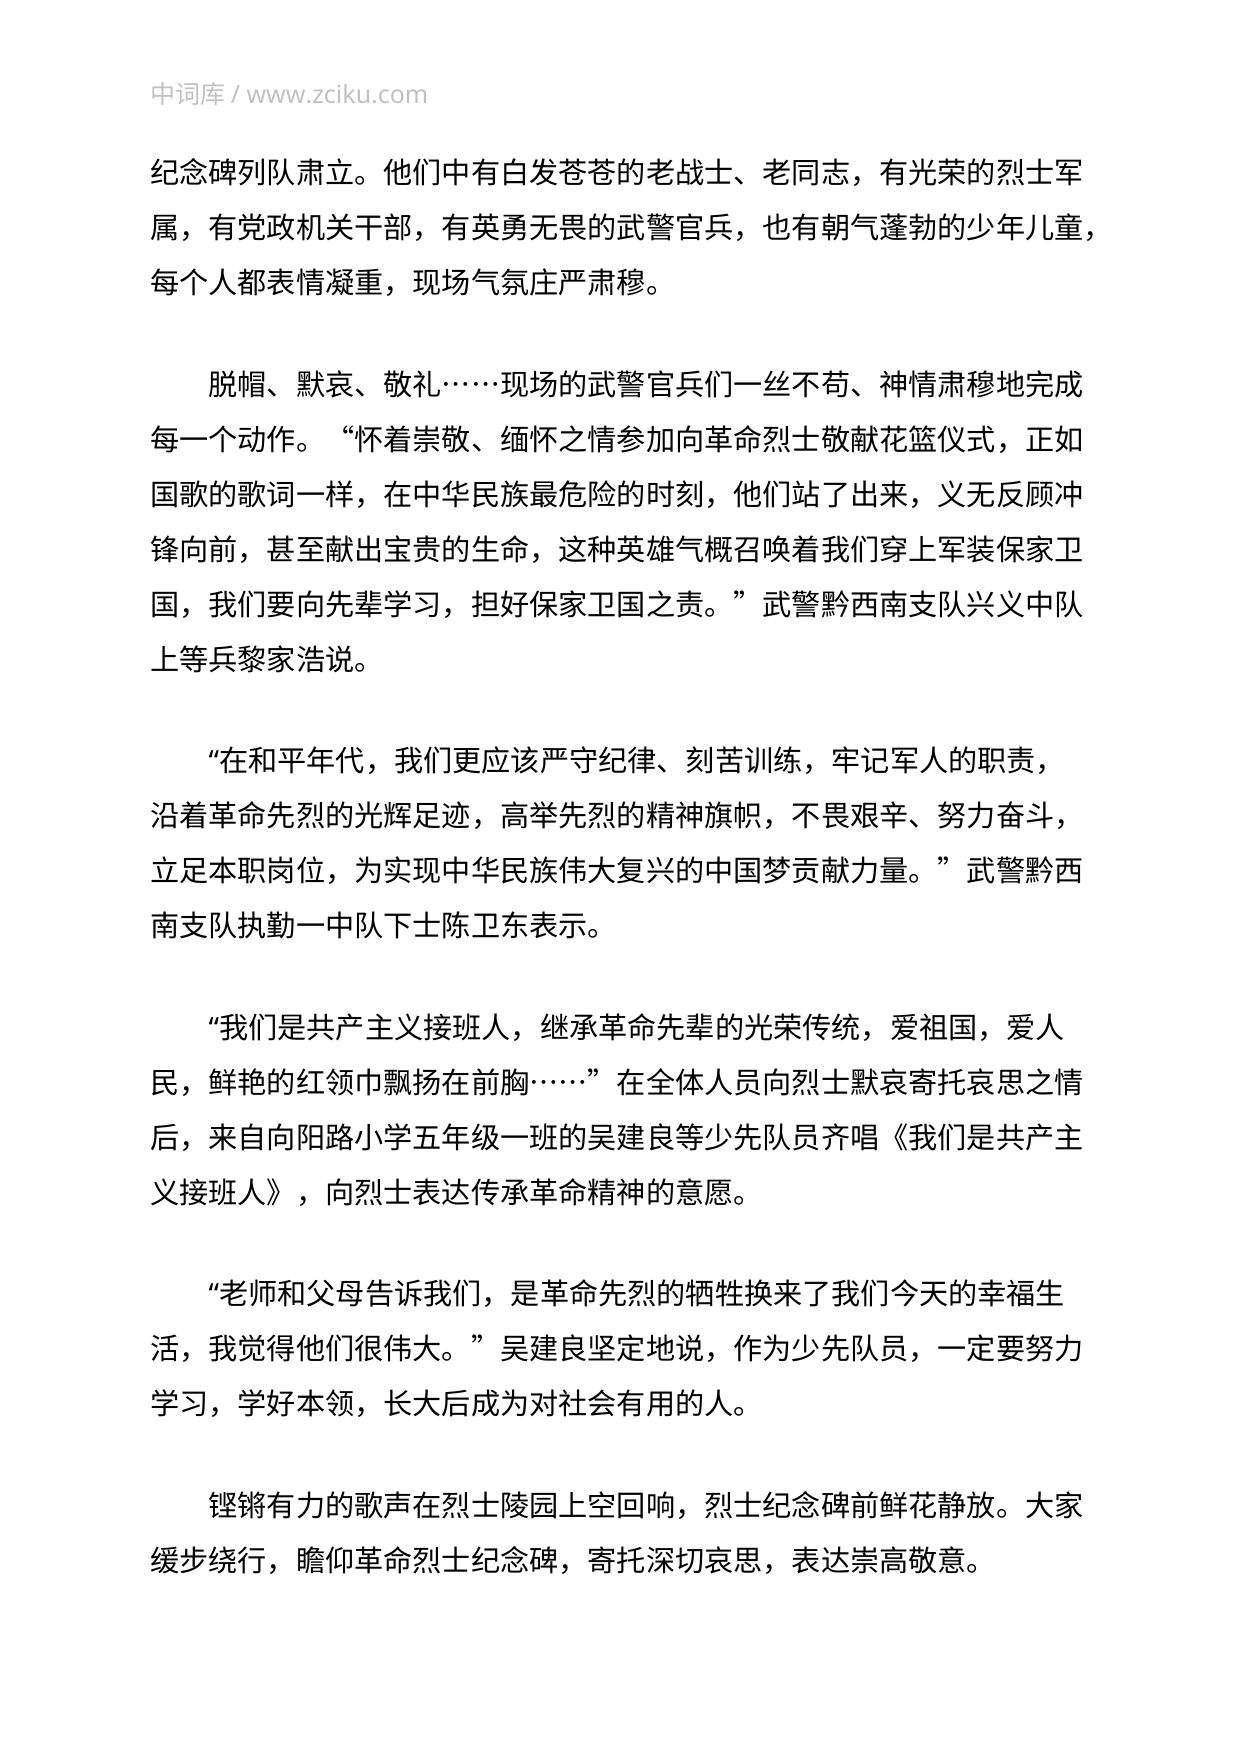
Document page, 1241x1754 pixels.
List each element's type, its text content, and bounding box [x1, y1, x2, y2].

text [150, 150, 1090, 302]
text 脱帽、默哀、敬礼……现场的武警官兵们一丝不苟、神情肃穆地完成每一个动作。“怀着崇敬、缅怀之情参加向革命烈士敬献花篮仪式，正如国歌的歌词一样，在中华民族最危险的时刻，他们站了出来，义无反顾冲锋向前，甚至献出宝贵的生命，这种英雄气概召唤着我们穿上军装保家卫国，我们要向先辈学习，担好保家卫国之责。”武警黔西南支队兴义中队上等兵黎家浩说。 [150, 362, 1090, 678]
text 铿锵有力的歌声在烈士陵园上空回响，烈士纪念碑前鲜花静放。大家缓步绕行，瞻仰革命烈士纪念碑，寄托深切哀思，表达崇高敬意。 [150, 1483, 1090, 1580]
text “在和平年代，我们更应该严守纪律、刻苦训练，牢记军人的职责，沿着革命先烈的光辉足迹，高举先烈的精神旗帜，不畏艰辛、努力奋斗，立足本职岗位，为实现中华民族伟大复兴的中国梦贡献力量。”武警黔西南支队执勤一中队下士陈卫东表示。 [150, 738, 1090, 945]
text “老师和父母告诉我们，是革命先烈的牺牲换来了我们今天的幸福生活，我觉得他们很伟大。”吴建良坚定地说，作为少先队员，一定要努力学习，学好本领，长大后成为对社会有用的人。 [150, 1271, 1090, 1423]
text “我们是共产主义接班人，继承革命先辈的光荣传统，爱祖国，爱人民，鲜艳的红领巾飘扬在前胸……”在全体人员向烈士默哀寄托哀思之情后，来自向阳路小学五年级一班的吴建良等少先队员齐唱《我们是共产主义接班人》，向烈士表达传承革命精神的意愿。 [150, 1004, 1090, 1211]
